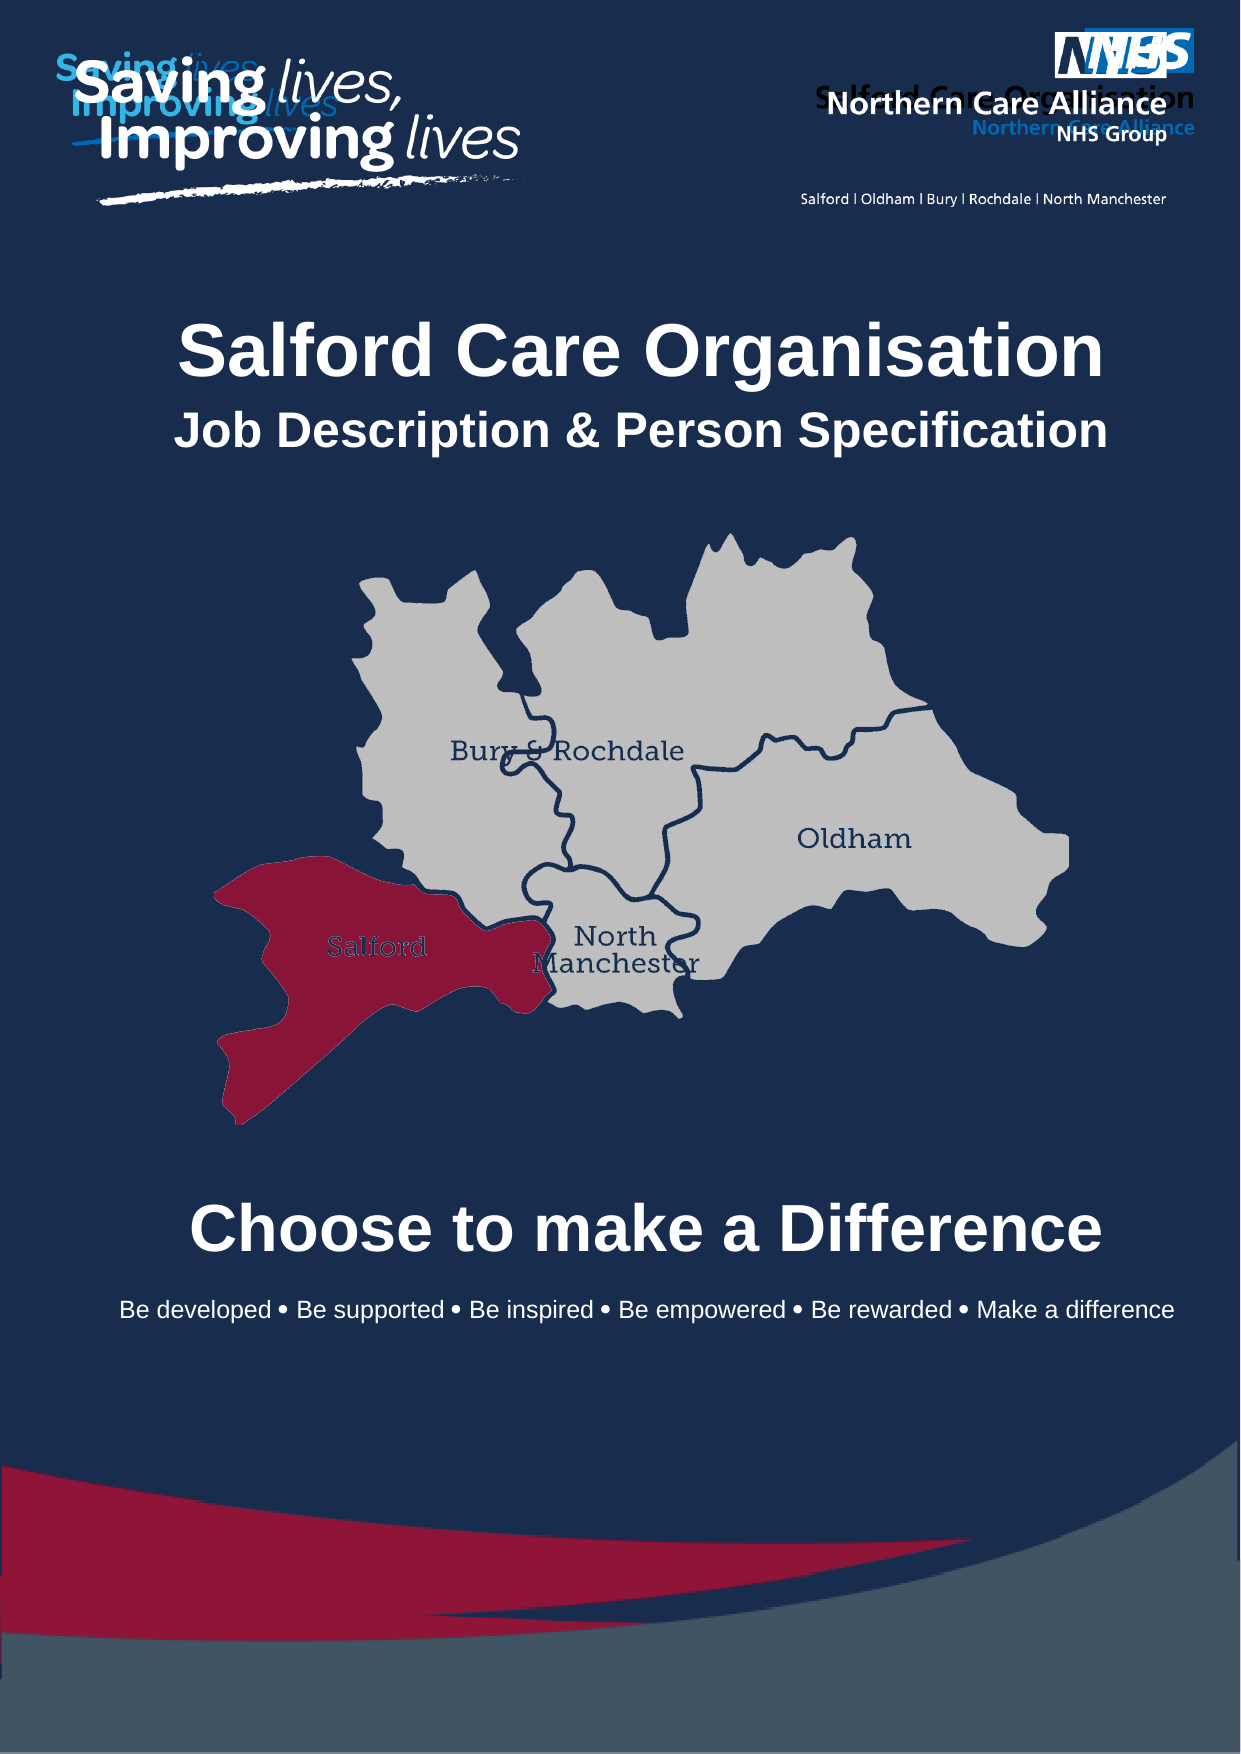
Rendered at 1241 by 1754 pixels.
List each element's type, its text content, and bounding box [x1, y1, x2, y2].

picture [212, 533, 1068, 1124]
text We’re thrilled you’re thinking of joining us! [657, 940, 1090, 1443]
picture [801, 28, 1194, 207]
picture [0, 1429, 1241, 1754]
picture [55, 47, 524, 206]
